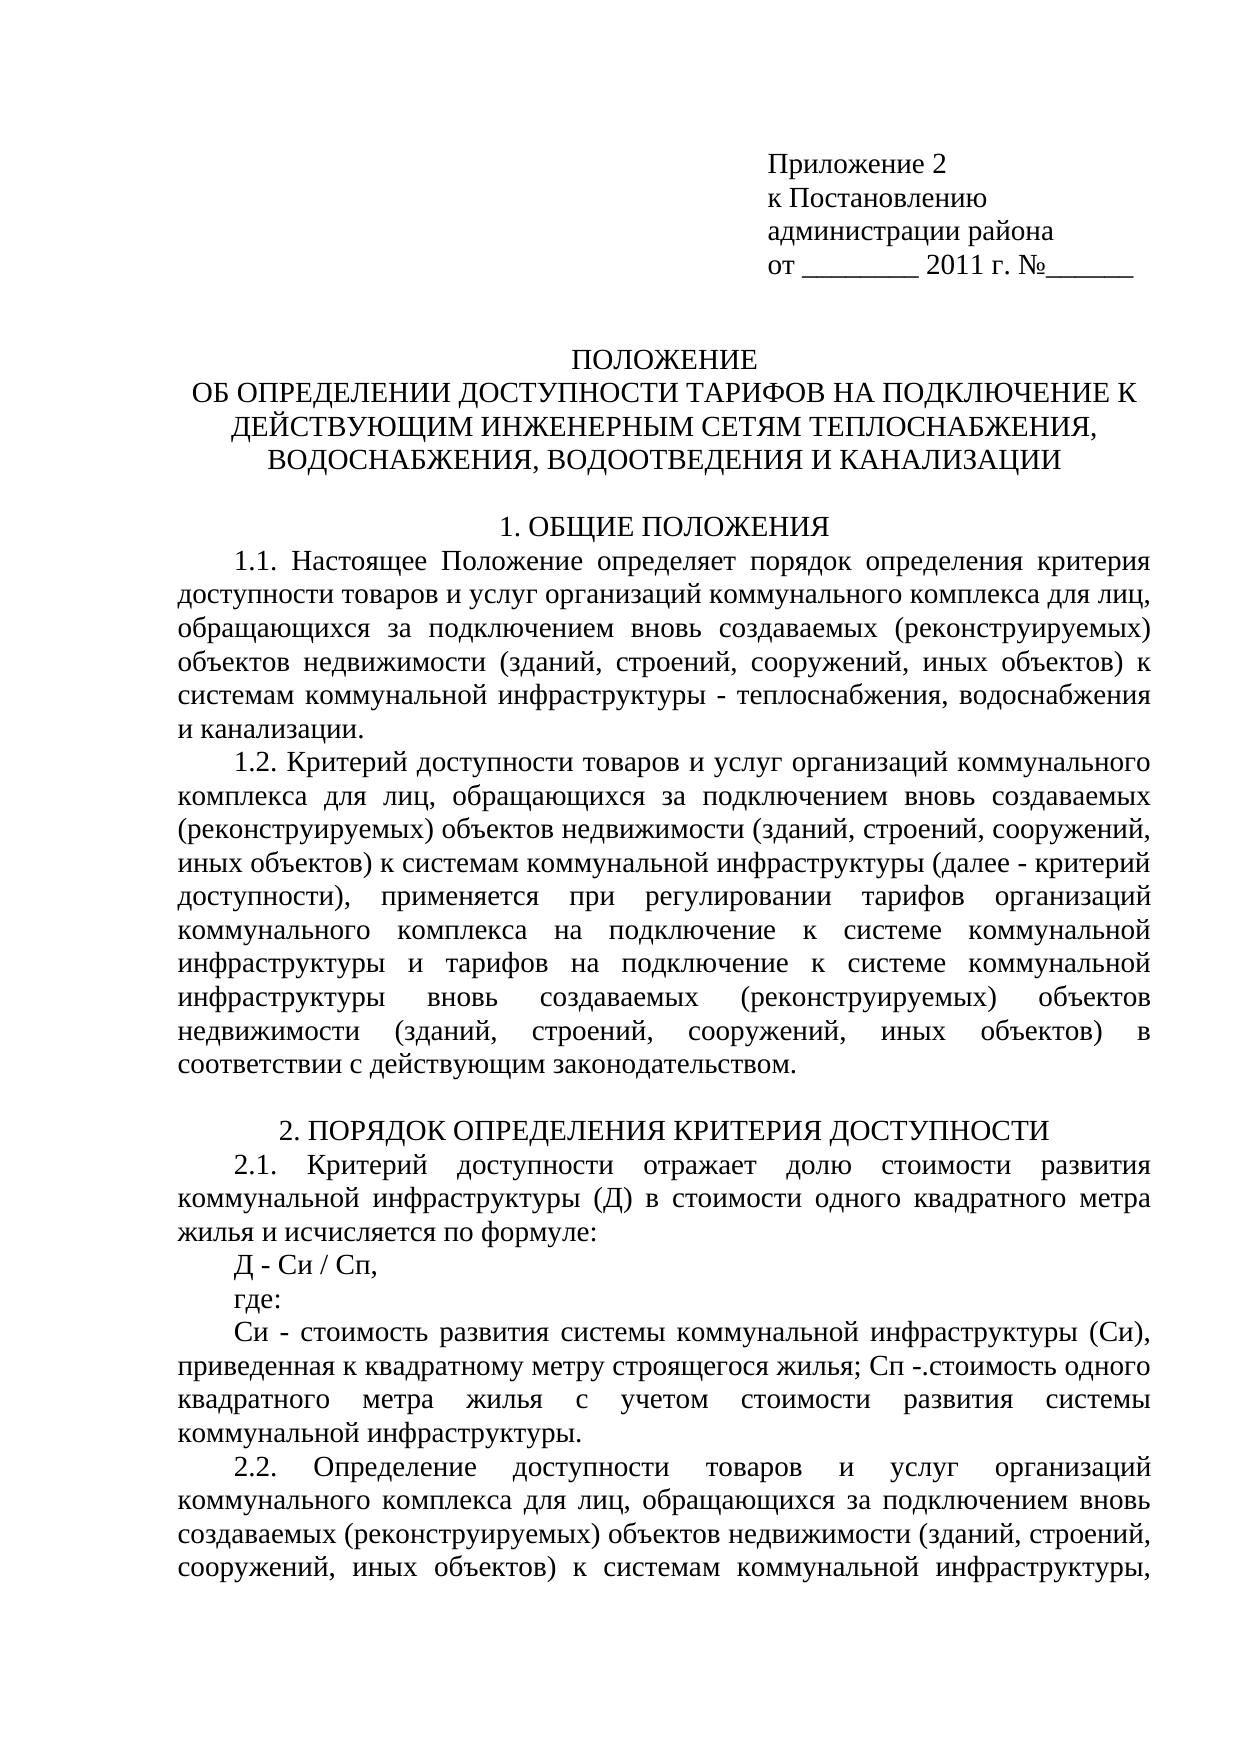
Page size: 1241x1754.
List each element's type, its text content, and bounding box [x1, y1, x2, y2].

text 2. ПОРЯДОК ОПРЕДЕЛЕНИЯ КРИТЕРИЯ ДОСТУПНОСТИ [177, 1113, 1152, 1147]
text Приложение 2 [693, 146, 1152, 180]
text Д - Си / Сп, [177, 1247, 1152, 1281]
title ОБ ОПРЕДЕЛЕНИИ ДОСТУПНОСТИ ТАРИФОВ НА ПОДКЛЮЧЕНИЕ К ДЕЙСТВУЮЩИМ ИНЖЕНЕРНЫМ СЕТЯМ ТЕПЛОСНАБЖЕНИЯ, ВОДОСНАБЖЕНИЯ, ВОДООТВЕДЕНИЯ И КАНАЛИЗАЦИИ [177, 375, 1152, 476]
text от ________ 2011 г. №______ [693, 247, 1152, 280]
text к Постановлению [693, 180, 1152, 213]
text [177, 1449, 1152, 1583]
title ПОЛОЖЕНИЕ [177, 342, 1152, 375]
text 1.2. Критерий доступности товаров и услуг организаций коммунального комплекса для лиц, обращающихся за подключением вновь создаваемых (реконструируемых) объектов недвижимости (зданий, строений, сооружений, иных объектов) к системам коммунальной инфраструктуры (далее - критерий доступности), применяется при регулировании тарифов организаций коммунального комплекса на подключение к системе коммунальной инфраструктуры и тарифов на подключение к системе коммунальной инфраструктуры вновь создаваемых (реконструируемых) объектов недвижимости (зданий, строений, сооружений, иных объектов) в соответствии с действующим законодательством. [177, 744, 1152, 1080]
text 2.1. Критерий доступности отражает долю стоимости развития коммунальной инфраструктуры (Д) в стоимости одного квадратного метра жилья и исчисляется по формуле: [177, 1147, 1152, 1247]
text где: [177, 1281, 1152, 1314]
text Си - стоимость развития системы коммунальной инфраструктуры (Си), приведенная к квадратному метру строящегося жилья; Сп -.стоимость одного квадратного метра жилья с учетом стоимости развития системы коммунальной инфраструктуры. [177, 1314, 1152, 1449]
text администрации района [693, 213, 1152, 247]
text 1.1. Настоящее Положение определяет порядок определения критерия доступности товаров и услуг организаций коммунального комплекса для лиц, обращающихся за подключением вновь создаваемых (реконструируемых) объектов недвижимости (зданий, строений, сооружений, иных объектов) к системам коммунальной инфраструктуры - теплоснабжения, водоснабжения и канализации. [177, 543, 1152, 744]
text 1. ОБЩИЕ ПОЛОЖЕНИЯ [177, 509, 1152, 543]
